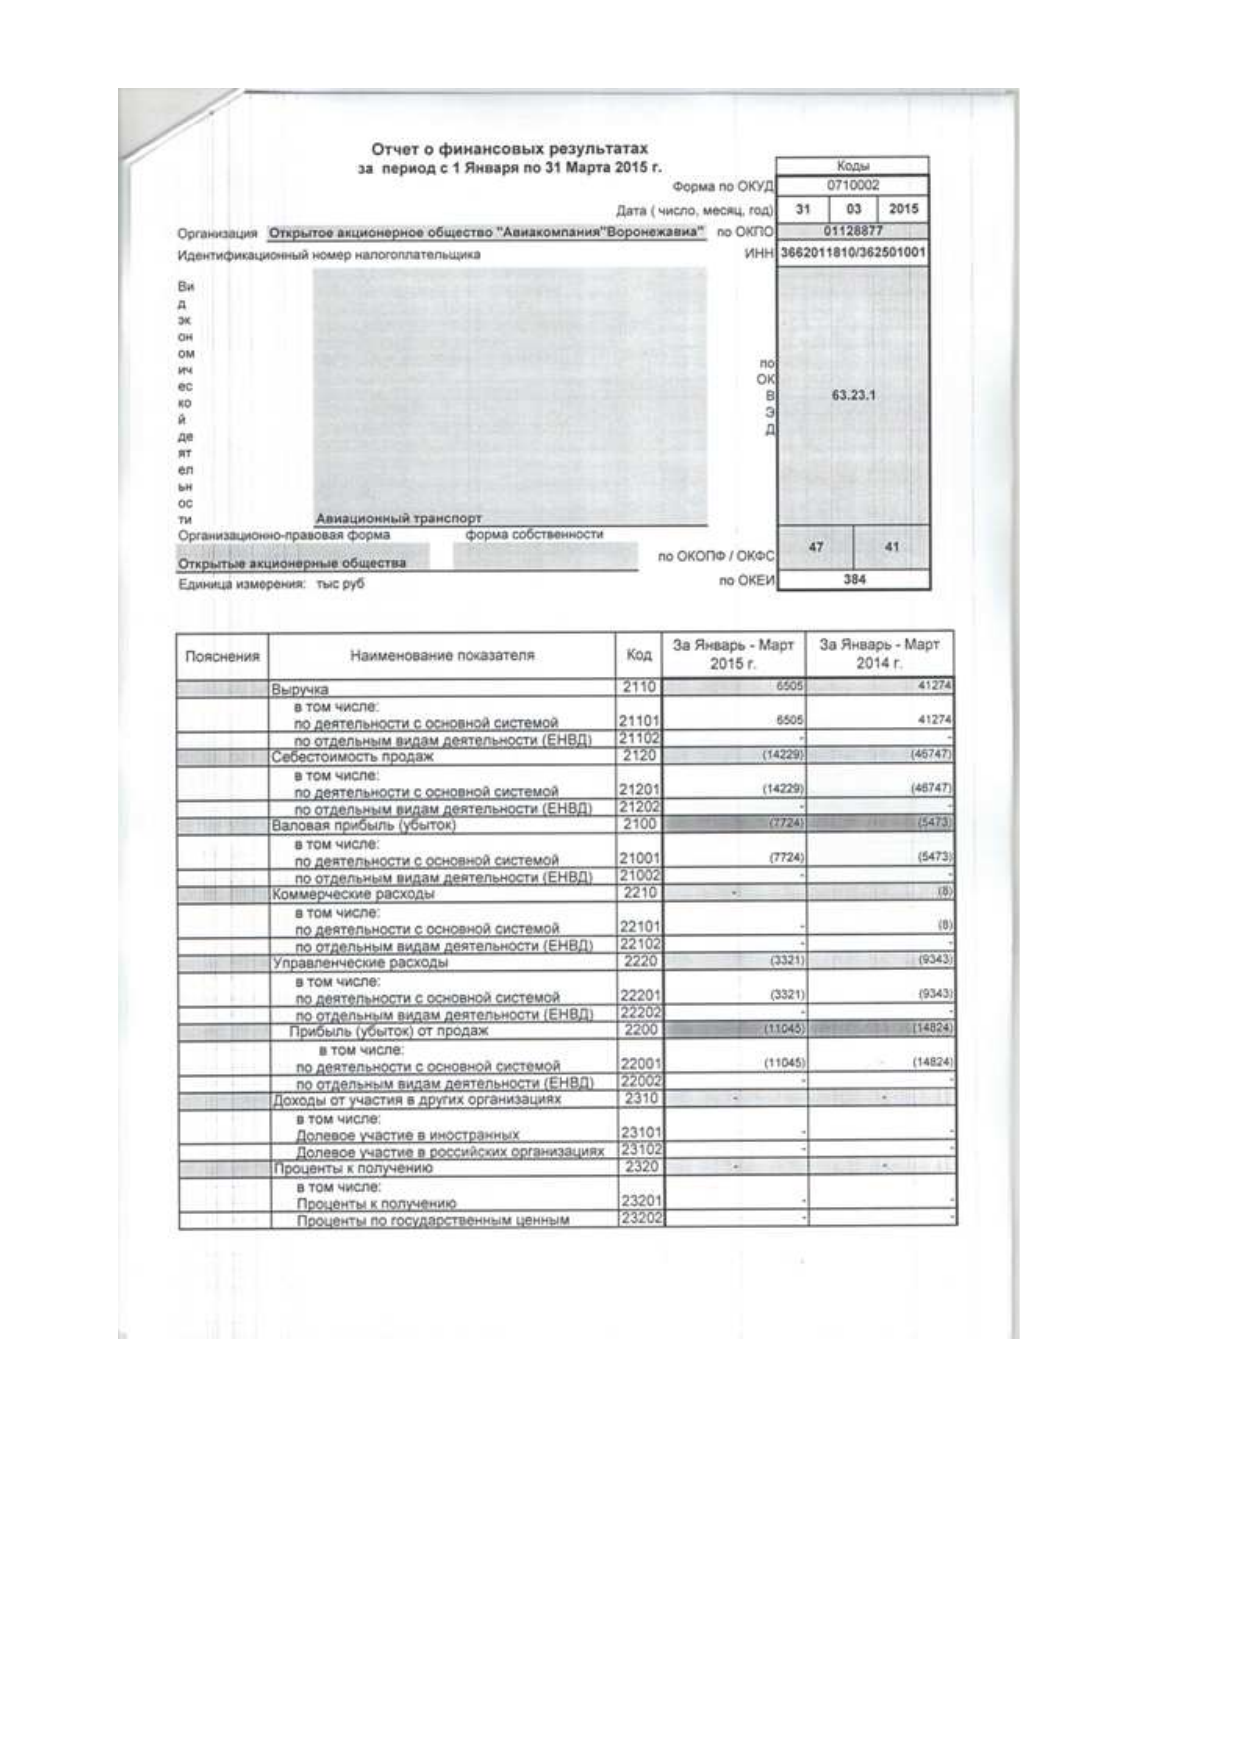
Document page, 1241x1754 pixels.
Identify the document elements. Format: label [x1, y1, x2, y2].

picture [118, 88, 1020, 1339]
